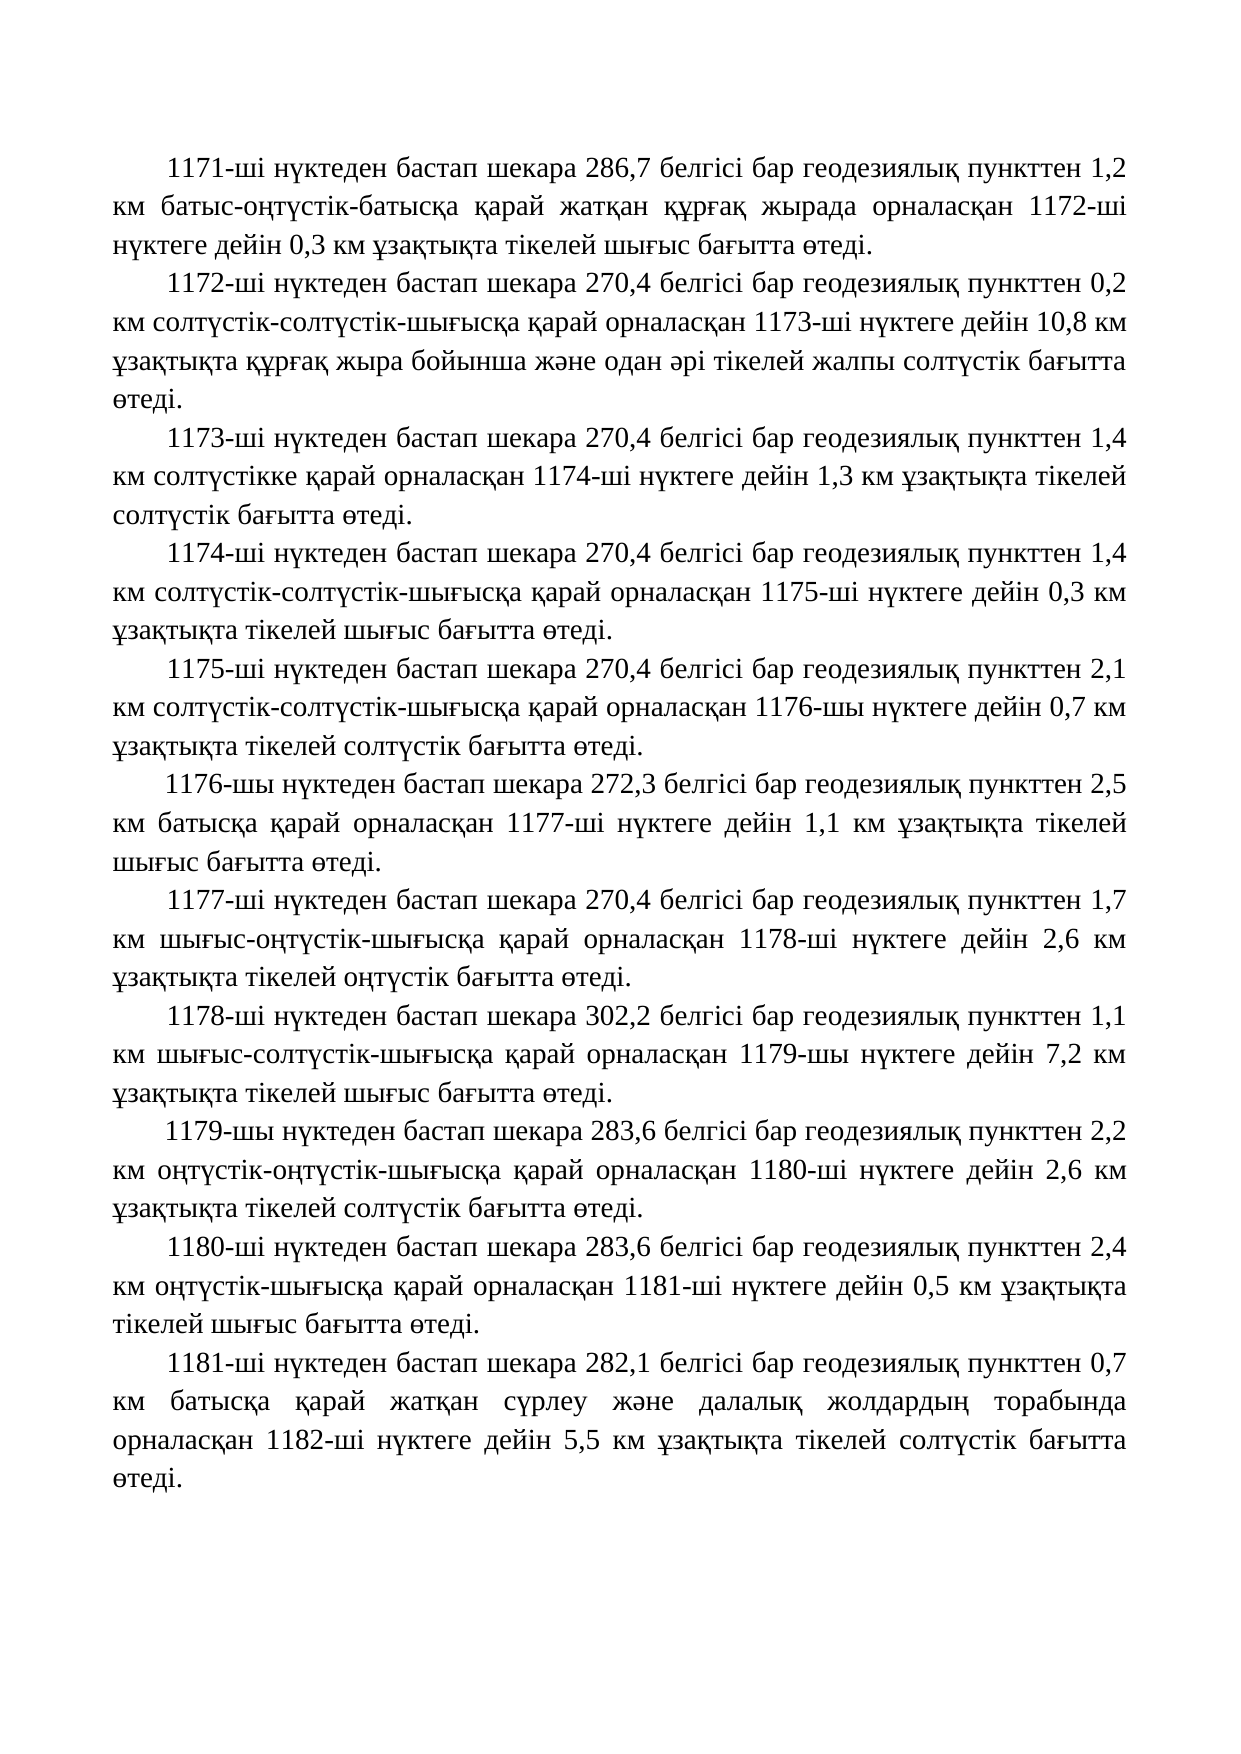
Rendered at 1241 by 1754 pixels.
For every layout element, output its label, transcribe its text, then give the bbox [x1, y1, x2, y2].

text 1181-шi нүктеден бастап шекара 282,1 белгiсi бар геодезиялық пункттен 0,7 км батысқа қарай жатқан сүрлеу және далалық жолдардың торабында орналасқан 1182-шi нүктеге дейiн 5,5 км ұзақтықта тiкелей солтүстiк бағытта өтедi. [112, 1345, 1128, 1494]
text 1171-шi нүктеден бастап шекара 286,7 белгiсi бар геодезиялық пункттен 1,2 км батыс-оңтүстік-батысқа қарай жатқан құрғақ жырада орналасқан 1172-шi нүктеге дейiн 0,3 км ұзақтықта тiкелей шығыс бағытта өтедi. [112, 150, 1128, 261]
text 1174-шi нүктеден бастап шекара 270,4 белгiсi бар геодезиялық пункттен 1,4 км солтүстiк-солтүстiк-шығысқа қарай орналасқан 1175-шi нүктеге дейiн 0,3 км ұзақтықта тiкелей шығыс бағытта өтедi. [112, 535, 1128, 646]
text 1178-шi нүктеден бастап шекара 302,2 белгiсi бар геодезиялық пункттен 1,1 км шығыс-солтүстiк-шығысқа қарай орналасқан 1179-шы нүктеге дейiн 7,2 км ұзақтықта тiкелей шығыс бағытта өтедi. [112, 998, 1128, 1108]
text 1172-шi нүктеден бастап шекара 270,4 белгiсi бар геодезиялық пункттен 0,2 км солтүстiк-солтүстiк-шығысқа қарай орналасқан 1173-шi нүктеге дейiн 10,8 км ұзақтықта құрғақ жыра бойынша және одан әрi тiкелей жалпы солтүстік бағытта өтедi. [112, 266, 1128, 415]
text 1179-шы нүктеден бастап шекара 283,6 белгiсi бар геодезиялық пункттен 2,2 км оңтүстiк-оңтүстiк-шығысқа қарай орналасқан 1180-шi нүктеге дейiн 2,6 км ұзақтықта тiкелей солтүстік бағытта өтедi. [112, 1113, 1128, 1224]
text 1175-шi нүктеден бастап шекара 270,4 белгісі бар геодезиялық пункттен 2,1 км солтүстiк-солтүстiк-шығысқа қарай орналасқан 1176-шы нүктеге дейiн 0,7 км ұзақтықта тiкелей солтүстiк бағытта өтедi. [112, 651, 1128, 762]
text 1177-шi нүктеден бастап шекара 270,4 белгiсi бар геодезиялық пункттен 1,7 км шығыс-оңтүстiк-шығысқа қарай орналасқан 1178-шi нүктеге дейiн 2,6 км ұзақтықта тiкелей оңтүстiк бағытта өтедi. [112, 882, 1128, 993]
text 1173-шi нүктеден бастап шекара 270,4 белгiсi бар геодезиялық пункттен 1,4 км солтүстiкке қарай орналасқан 1174-шi нүктеге дейiн 1,3 км ұзақтықта тiкелей солтүстiк бағытта өтедi. [112, 420, 1128, 530]
text 1180-шi нүктеден бастап шекара 283,6 белгiсi бар геодезиялық пункттен 2,4 км оңтүстiк-шығысқа қарай орналасқан 1181-шi нүктеге дейiн 0,5 км ұзақтықта тiкелей шығыс бағытта өтедi. [112, 1229, 1128, 1340]
text 1176-шы нүктеден бастап шекара 272,3 белгiсi бар геодезиялық пункттен 2,5 км батысқа қарай орналасқан 1177-шi нүктеге дейін 1,1 км ұзақтықта тiкелей шығыс бағытта өтедi. [112, 767, 1128, 877]
